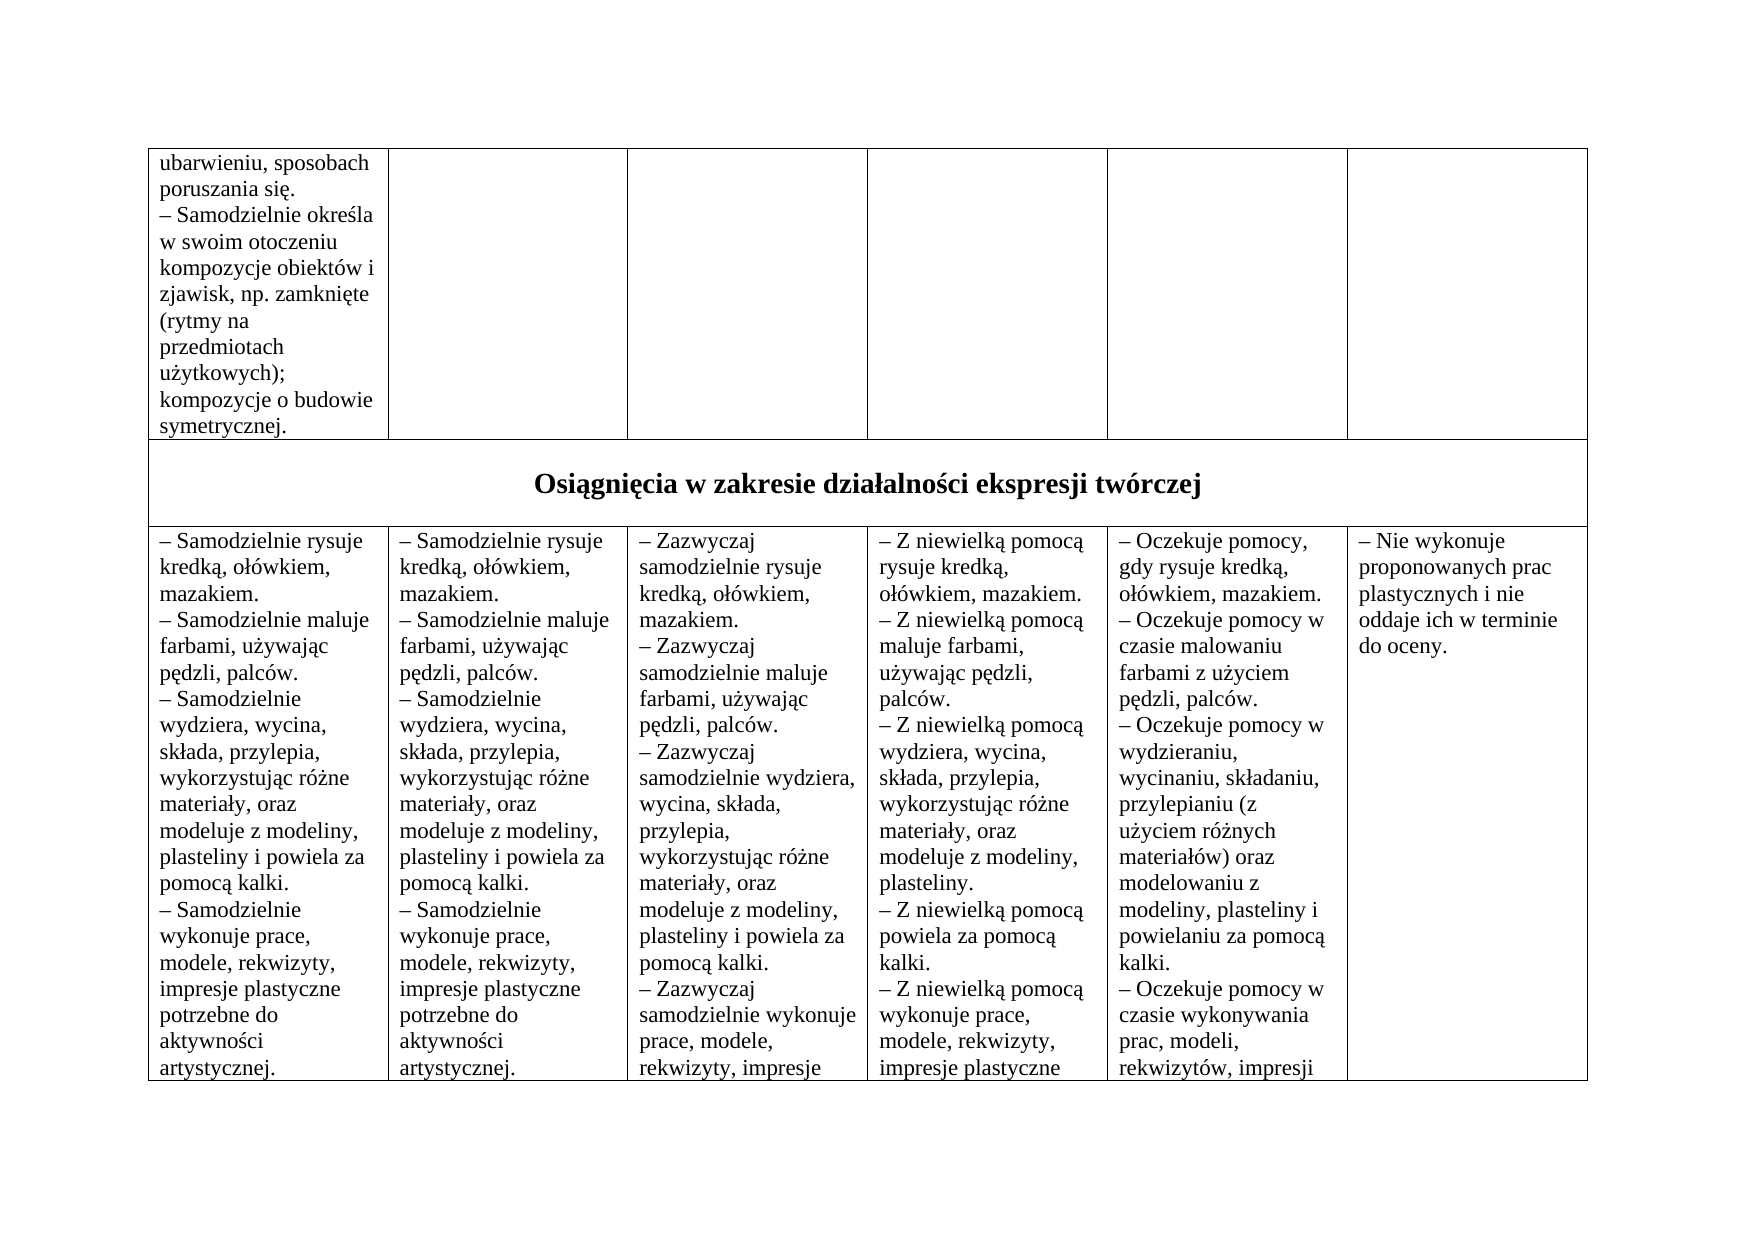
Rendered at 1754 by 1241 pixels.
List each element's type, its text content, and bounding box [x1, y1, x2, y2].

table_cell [1108, 527, 1347, 1080]
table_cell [149, 149, 388, 438]
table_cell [389, 149, 627, 438]
table_cell Osiągnięcia w zakresie działalności ekspresji twórczej [149, 440, 1587, 526]
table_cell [868, 527, 1107, 1080]
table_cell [628, 149, 867, 438]
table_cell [868, 149, 1107, 438]
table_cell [389, 527, 627, 1080]
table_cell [628, 527, 867, 1080]
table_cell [1108, 149, 1347, 438]
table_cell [149, 527, 388, 1080]
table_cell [1348, 149, 1587, 438]
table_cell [1348, 527, 1587, 1080]
